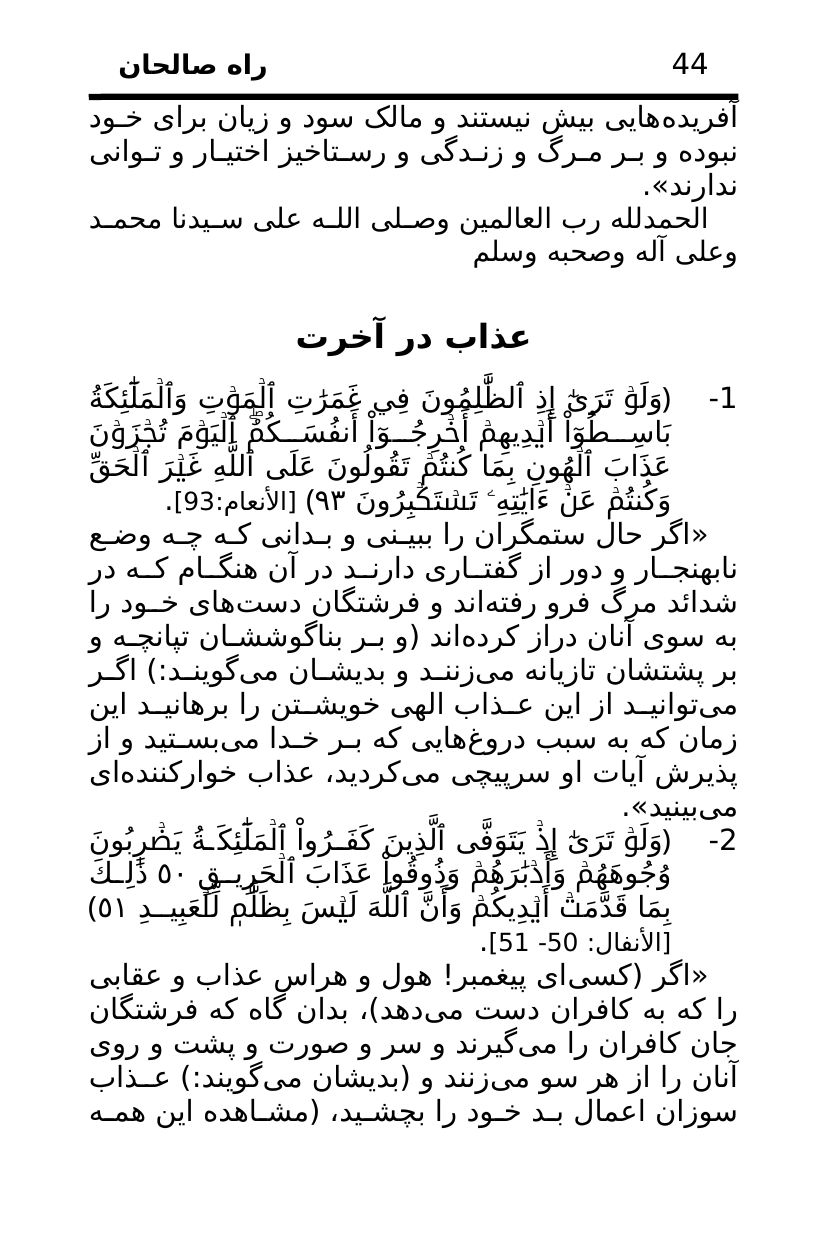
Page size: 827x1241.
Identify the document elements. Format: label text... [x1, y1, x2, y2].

text «اگر حال ستمگران را ببینی و بدانی که چه وضع نابهنجار و دور از گفتاری دارند در آن هنگام که در شدائد مرگ فرو رفته‌اند و فرشتگان دست‌های خود را به سوی آنان دراز کرده‌اند (و بر بناگوششان تپانچه و بر پشتشان تازیانه می‌زنند و بدیشان می‌گویند:) اگر می‌توانید از این عذاب الهی خویشتن را برهانید این زمان که به سبب دروغ‌هایی که بر خدا می‌بستید و از پذیرش آیات او سرپیچی می‌کردید، عذاب خوارکننده‌ای می‌بینید». [89, 517, 738, 823]
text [89, 959, 738, 1128]
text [89, 100, 738, 202]
list ﴿وَلَوۡ تَرَىٰٓ إِذِ ٱلظَّٰلِمُونَ فِي غَمَرَٰتِ ٱلۡمَوۡتِ وَٱلۡمَلَٰٓئِكَةُ بَاسِطُوٓاْ أَيۡدِيهِمۡ أَخۡرِجُوٓاْ أَنفُسَكُمُۖ ٱلۡيَوۡمَ تُجۡزَوۡنَ عَذَابَ ٱلۡهُونِ بِمَا كُنتُمۡ تَقُولُونَ عَلَى ٱللَّهِ غَيۡرَ ٱلۡحَقِّ وَكُنتُمۡ عَنۡ ءَايَٰتِهِۦ تَسۡتَكۡبِرُونَ ٩٣﴾ [الأنعام:93]. [89, 381, 708, 517]
list ﴿وَلَوۡ تَرَىٰٓ إِذۡ يَتَوَفَّى ٱلَّذِينَ كَفَرُواْ ٱلۡمَلَٰٓئِكَةُ يَضۡرِبُونَ وُجُوهَهُمۡ وَأَدۡبَٰرَهُمۡ وَذُوقُواْ عَذَابَ ٱلۡحَرِيقِ ٥٠ ذَٰلِكَ بِمَا قَدَّمَتۡ أَيۡدِيكُمۡ وَأَنَّ ٱللَّهَ لَيۡسَ بِظَلَّٰمٖ لِّلۡعَبِيدِ ٥١﴾ [الأنفال: 50- 51]. [89, 823, 708, 959]
text الحمد‌لله رب العالمين وصلی الله علی سيدنا محمد وعلی آله وصحبه وسلم [89, 202, 738, 267]
text عذاب در آخرت [89, 317, 738, 356]
